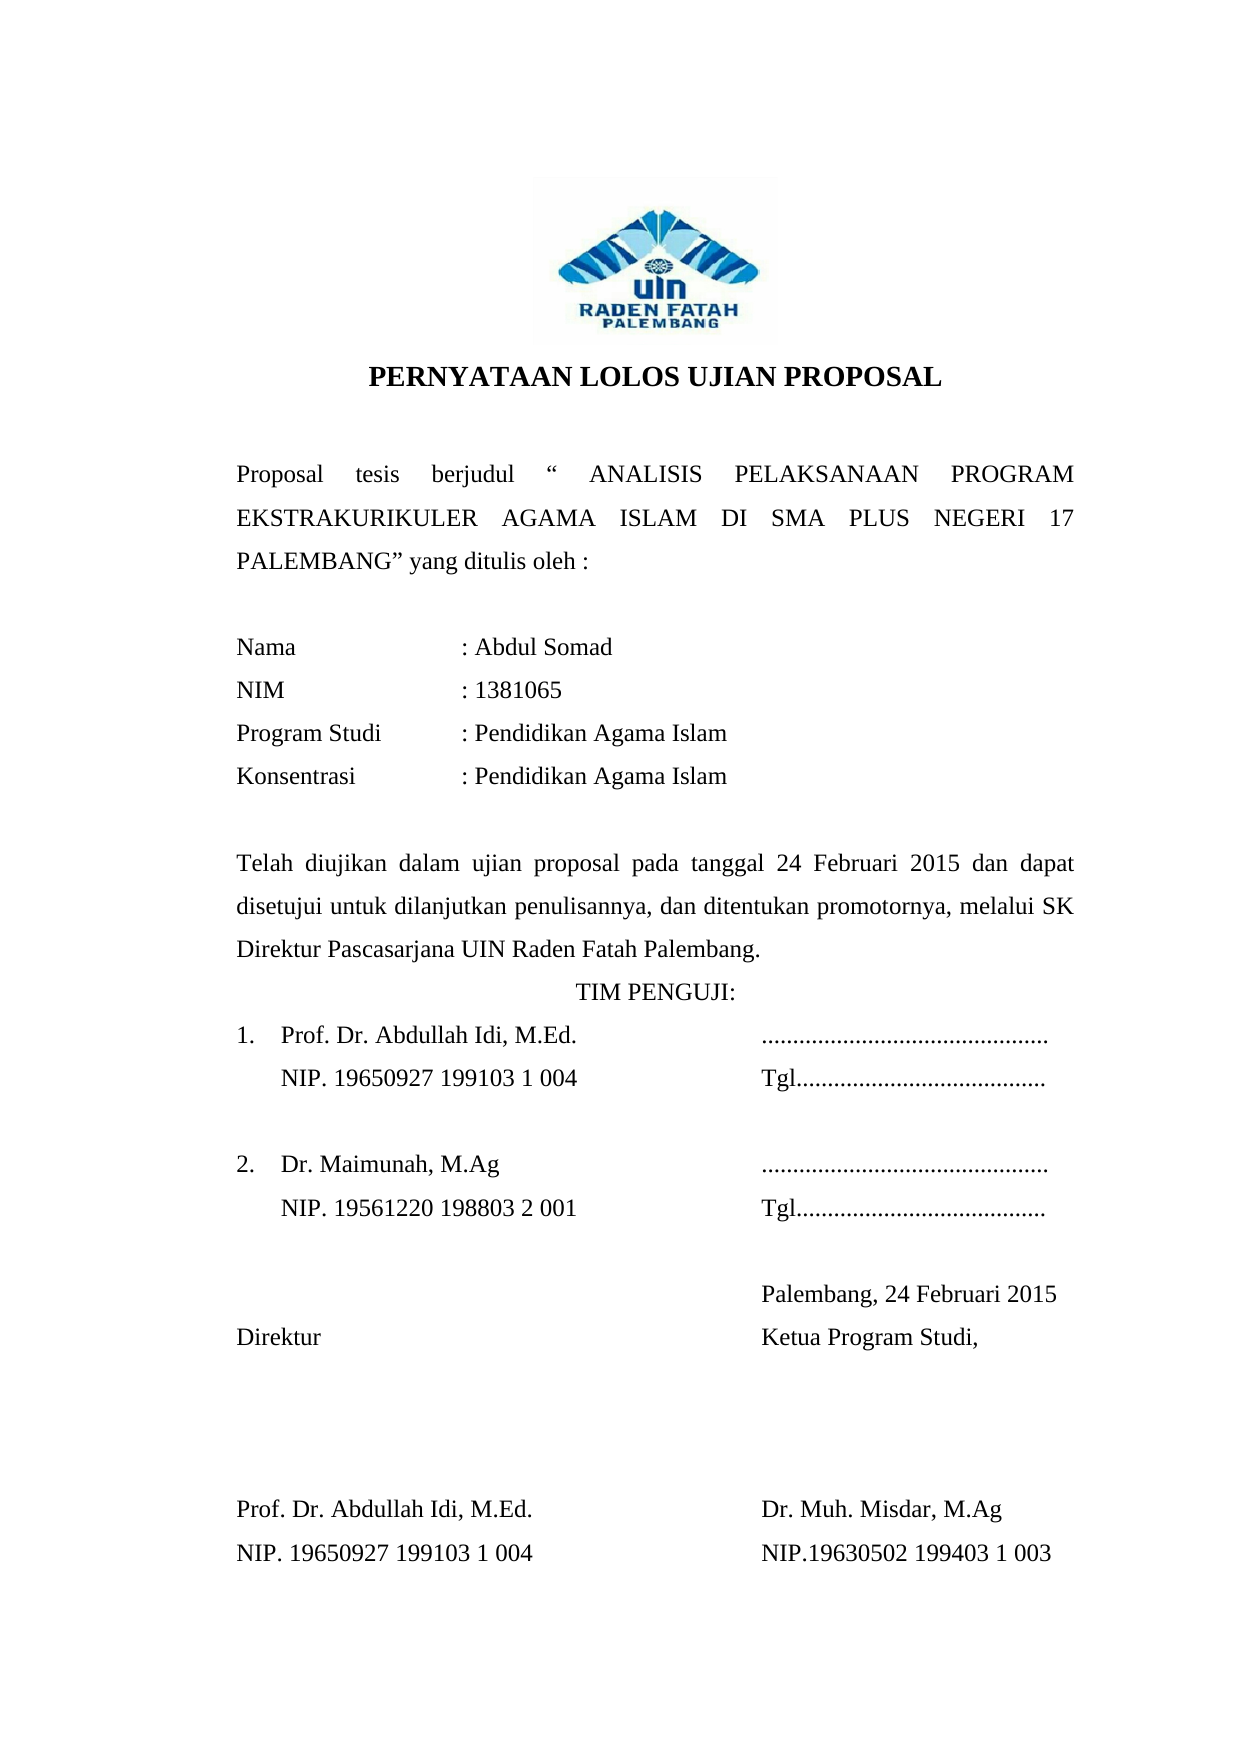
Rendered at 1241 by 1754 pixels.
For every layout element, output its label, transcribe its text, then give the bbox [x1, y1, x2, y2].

picture [533, 177, 778, 345]
text Palembang, 24 Februari 2015 [236, 1279, 1075, 1308]
list NIP. 19561220 198803 2 001 Tgl........................................ [281, 1193, 1075, 1221]
list NIP. 19650927 199103 1 004 Tgl........................................ [281, 1063, 1075, 1092]
text TIM PENGUJI: [236, 977, 1075, 1006]
list Prof. Dr. Abdullah Idi, M.Ed. .............................................. [236, 1020, 1075, 1049]
text NIM : 1381065 [236, 675, 1075, 704]
text Direktur Ketua Program Studi, [236, 1322, 1075, 1351]
text NIP. 19650927 199103 1 004 NIP.19630502 199403 1 003 [236, 1538, 1075, 1566]
text Program Studi : Pendidikan Agama Islam [236, 718, 1075, 747]
list Dr. Maimunah, M.Ag .............................................. [236, 1149, 1075, 1178]
text Nama : Abdul Somad [236, 632, 1075, 661]
text Konsentrasi : Pendidikan Agama Islam [236, 761, 1075, 790]
text Proposal tesis berjudul “ ANALISIS PELAKSANAAN PROGRAM EKSTRAKURIKULER AGAMA ISLAM DI SMA PLUS NEGERI 17 PALEMBANG” yang ditulis oleh : [236, 459, 1075, 574]
text Prof. Dr. Abdullah Idi, M.Ed. Dr. Muh. Misdar, M.Ag [236, 1494, 1075, 1523]
text PERNYATAAN LOLOS UJIAN PROPOSAL [236, 359, 1075, 392]
text Telah diujikan dalam ujian proposal pada tanggal 24 Februari 2015 dan dapat disetujui untuk dilanjutkan penulisannya, dan ditentukan promotornya, melalui SK Direktur Pascasarjana UIN Raden Fatah Palembang. [236, 848, 1075, 963]
